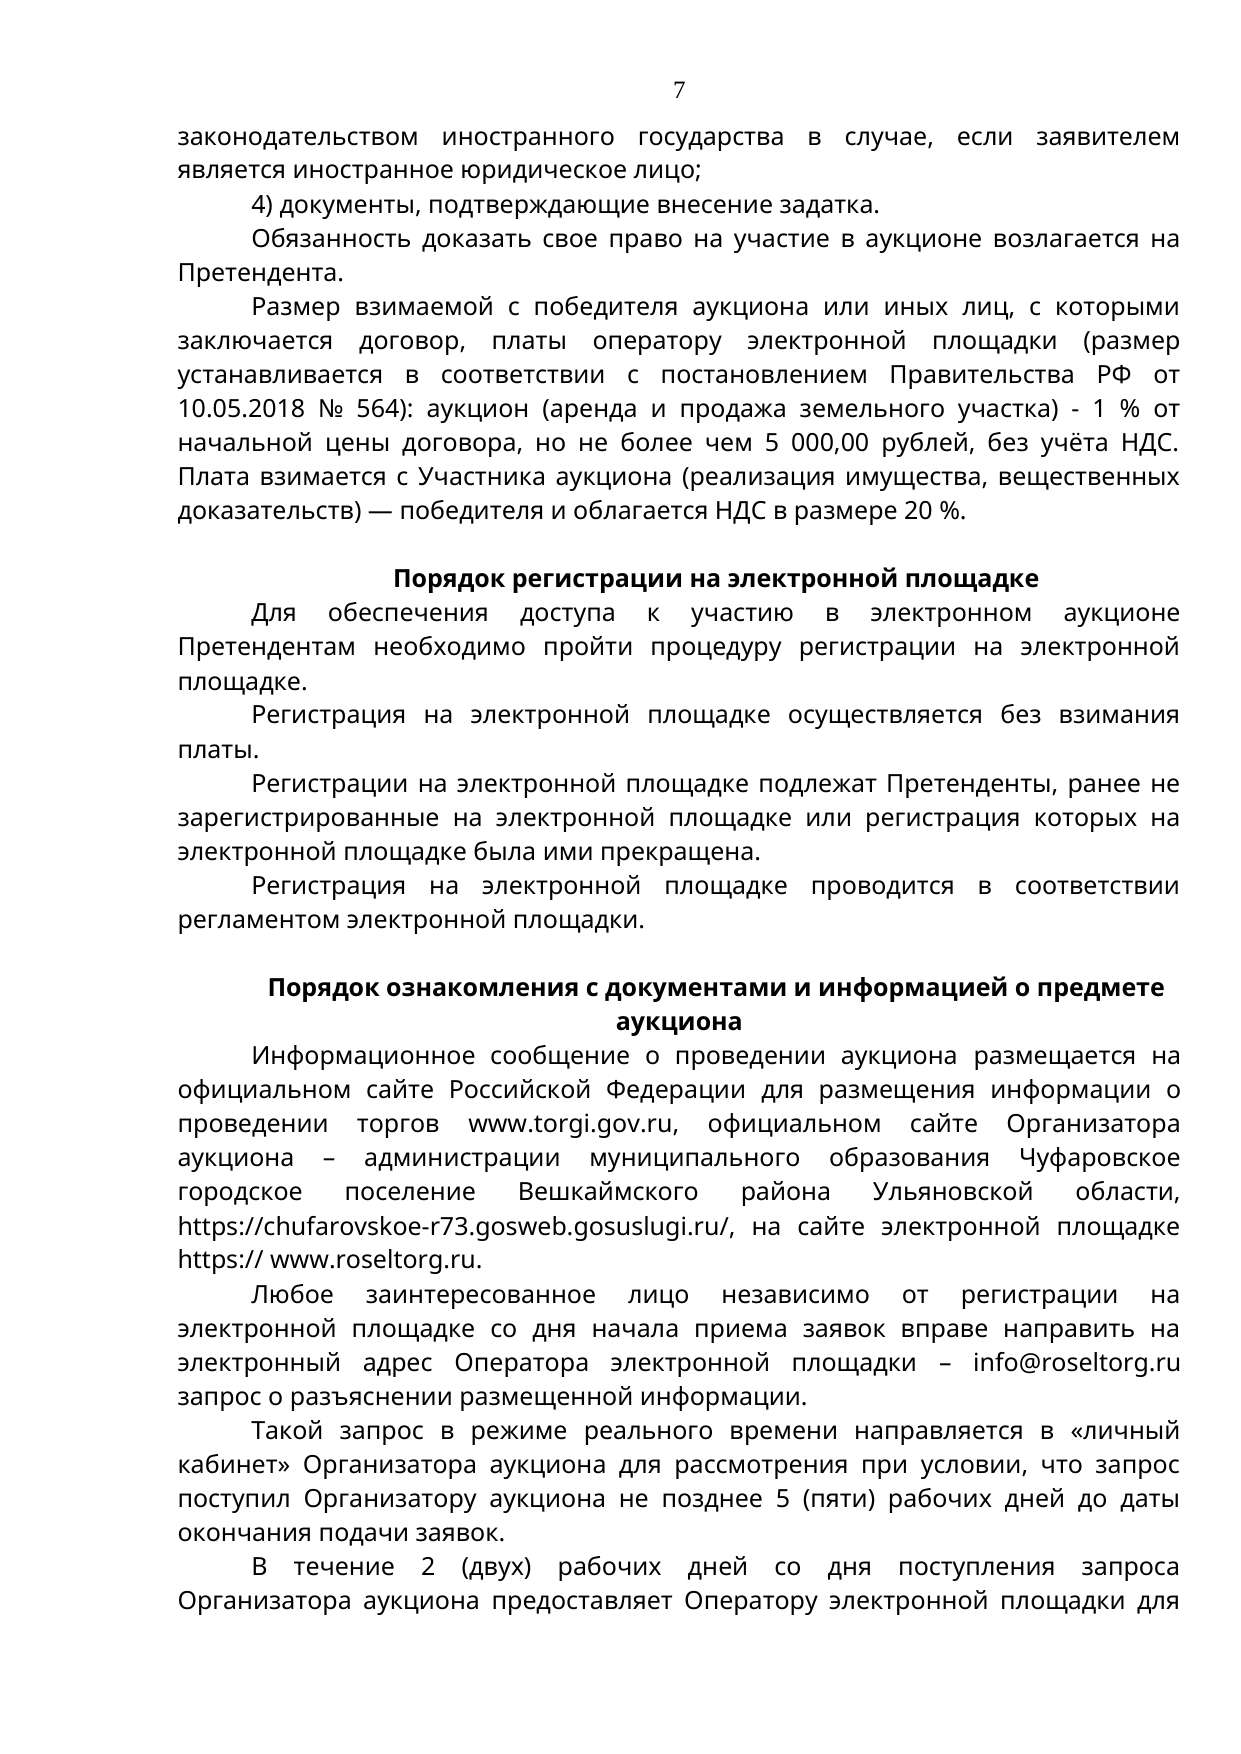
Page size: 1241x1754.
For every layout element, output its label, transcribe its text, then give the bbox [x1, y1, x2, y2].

text Такой запрос в режиме реального времени направляется в «личный кабинет» Организатора аукциона для рассмотрения при условии, что запрос поступил Организатору аукциона не позднее 5 (пяти) рабочих дней до даты окончания подачи заявок. [177, 1412, 1181, 1549]
text Для обеспечения доступа к участию в электронном аукционе Претендентам необходимо пройти процедуру регистрации на электронной площадке. [177, 595, 1181, 697]
text Размер взимаемой с победителя аукциона или иных лиц, с которыми заключается договор, платы оператору электронной площадки (размер устанавливается в соответствии с постановлением Правительства РФ от 10.05.2018 № 564): аукцион (аренда и продажа земельного участка) - 1 % от начальной цены договора, но не более чем 5 000,00 рублей, без учёта НДС. Плата взимается с Участника аукциона (реализация имущества, вещественных доказательств) — победителя и облагается НДС в размере 20 %. [177, 288, 1181, 527]
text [177, 118, 1181, 186]
text Порядок ознакомления с документами и информацией о предмете аукциона [177, 970, 1181, 1038]
text Информационное сообщение о проведении аукциона размещается на официальном сайте Российской Федерации для размещения информации о проведении торгов www.torgi.gov.ru, официальном сайте Организатора аукциона – администрации муниципального образования Чуфаровское городское поселение Вешкаймского района Ульяновской области, https://chufarovskoe-r73.gosweb.gosuslugi.ru/, на сайте электронной площадке https:// www.roseltorg.ru. [177, 1038, 1181, 1276]
text Регистрации на электронной площадке подлежат Претенденты, ранее не зарегистрированные на электронной площадке или регистрация которых на электронной площадке была ими прекращена. [177, 765, 1181, 867]
text Регистрация на электронной площадке проводится в соответствии регламентом электронной площадки. [177, 867, 1181, 936]
text Любое заинтересованное лицо независимо от регистрации на электронной площадке со дня начала приема заявок вправе направить на электронный адрес Оператора электронной площадки – info@roseltorg.ru запрос о разъяснении размещенной информации. [177, 1276, 1181, 1412]
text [177, 1549, 1181, 1617]
text Обязанность доказать свое право на участие в аукционе возлагается на Претендента. [177, 220, 1181, 288]
text Порядок регистрации на электронной площадке [177, 561, 1181, 595]
text 4) документы, подтверждающие внесение задатка. [177, 186, 1181, 220]
text Регистрация на электронной площадке осуществляется без взимания платы. [177, 697, 1181, 765]
